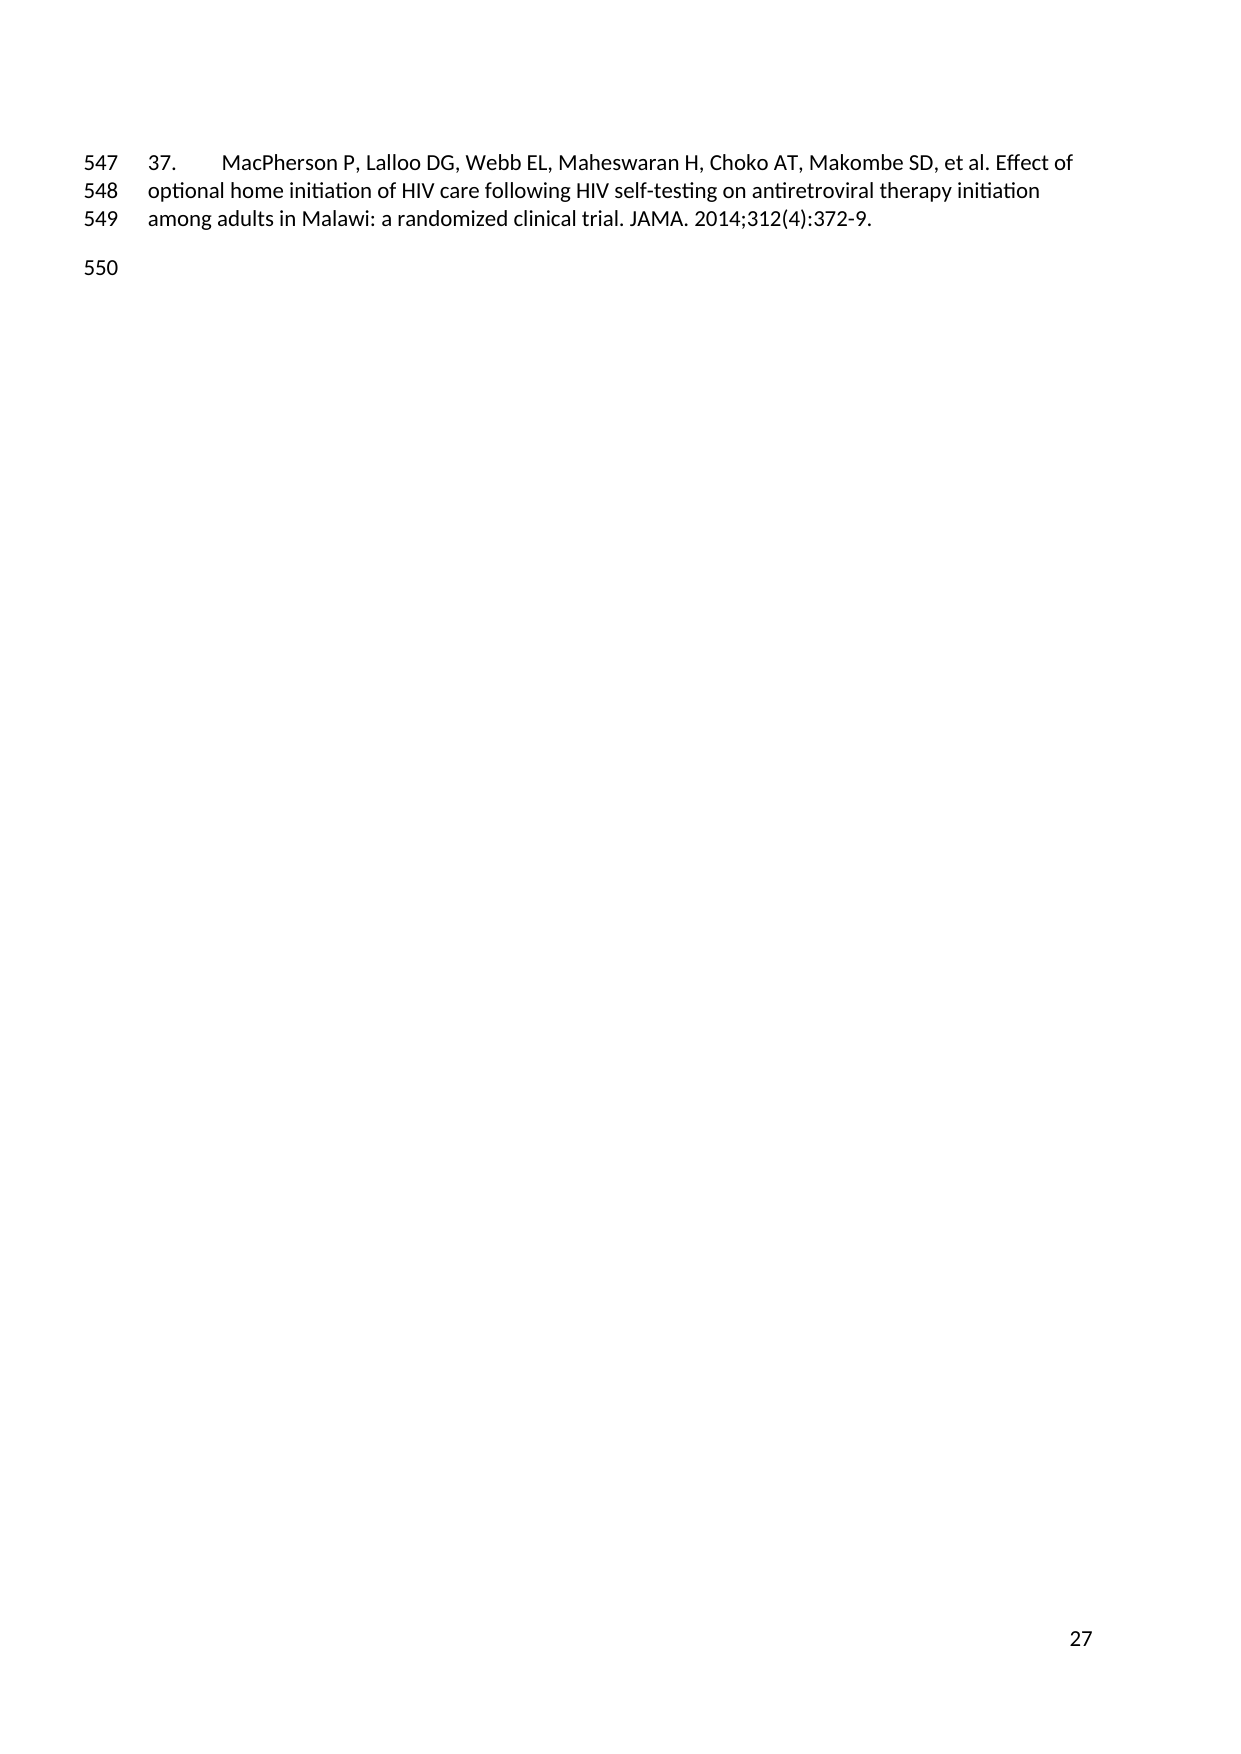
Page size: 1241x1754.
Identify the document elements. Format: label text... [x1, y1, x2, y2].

text 37. MacPherson P, Lalloo DG, Webb EL, Maheswaran H, Choko AT, Makombe SD, et al. Effect of optional home initiation of HIV care following HIV self-testing on antiretroviral therapy initiation among adults in Malawi: a randomized clinical trial. JAMA. 2014;312(4):372-9. [148, 148, 1092, 232]
